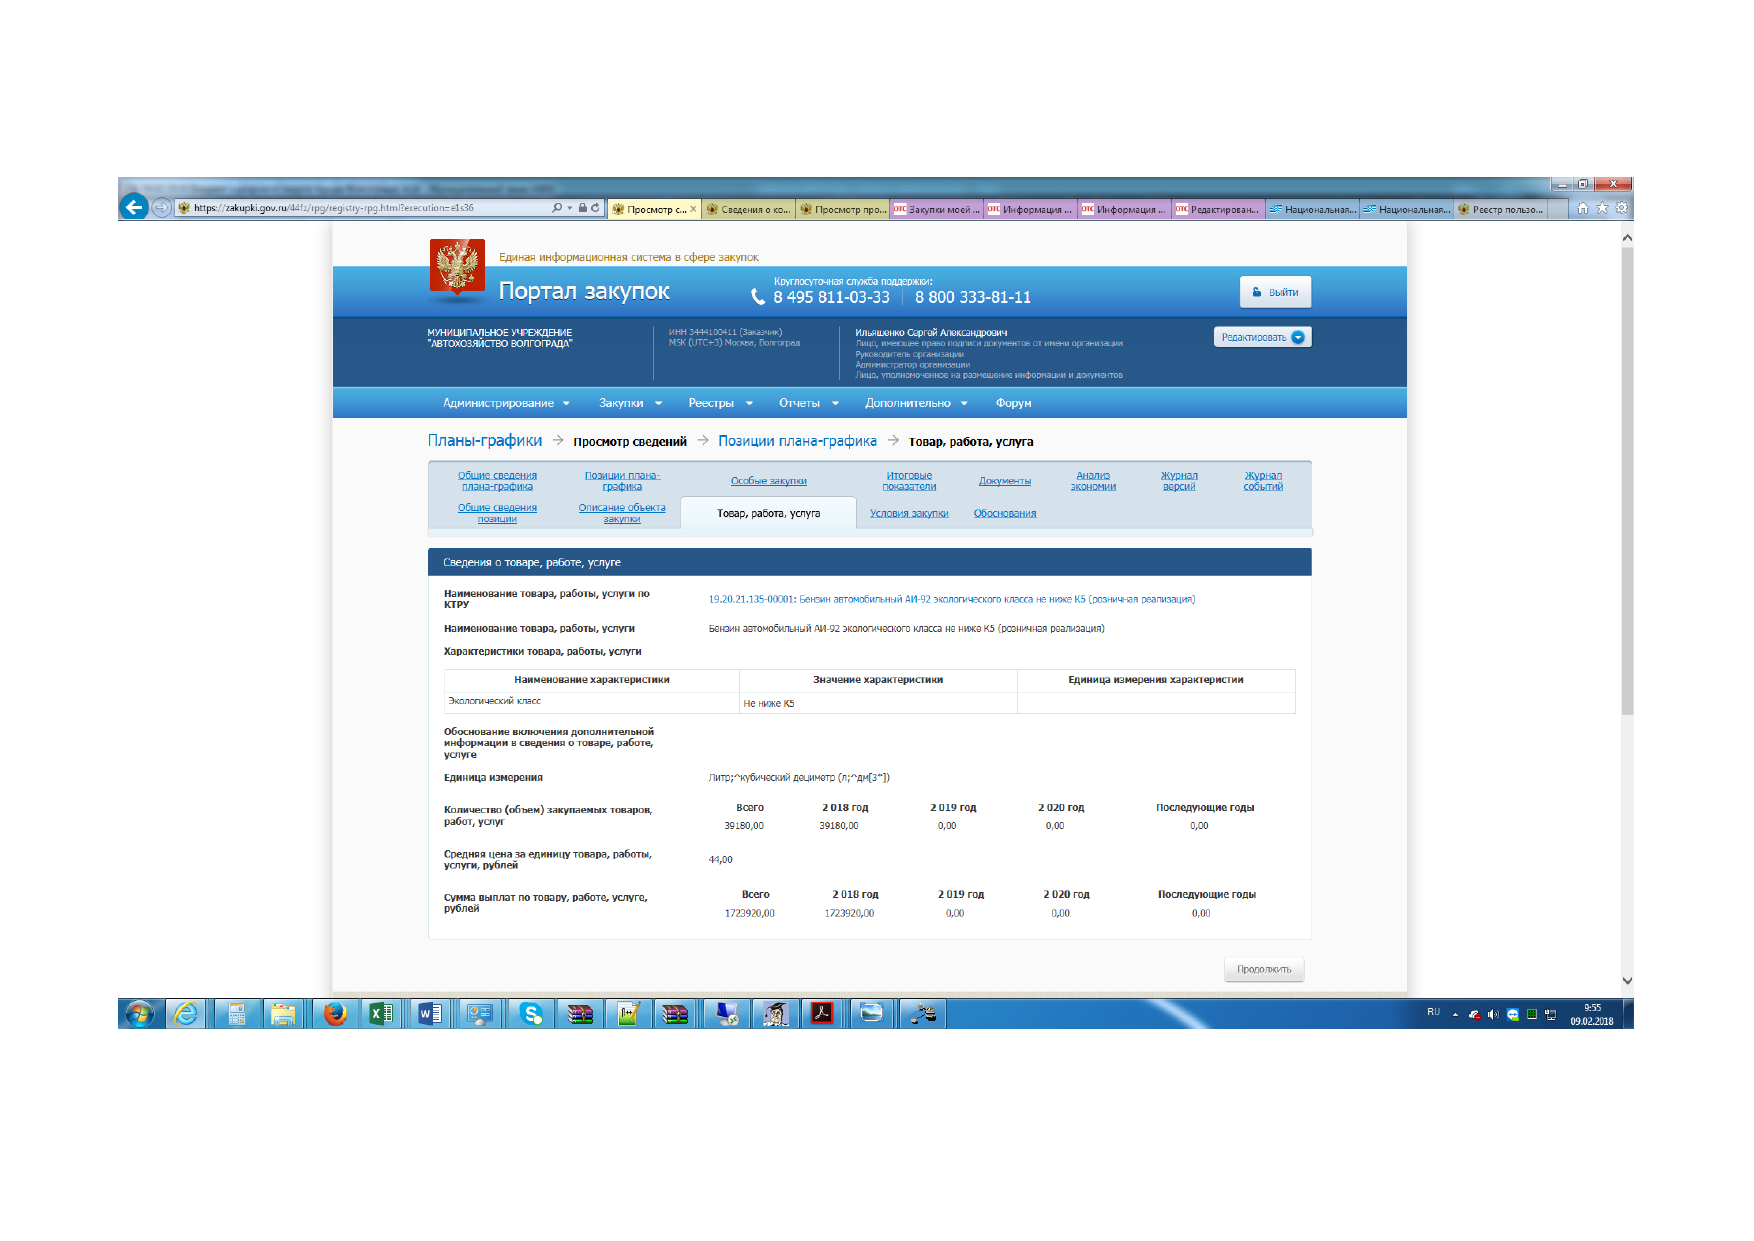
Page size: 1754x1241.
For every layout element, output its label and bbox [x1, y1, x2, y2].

picture [118, 177, 1634, 1029]
